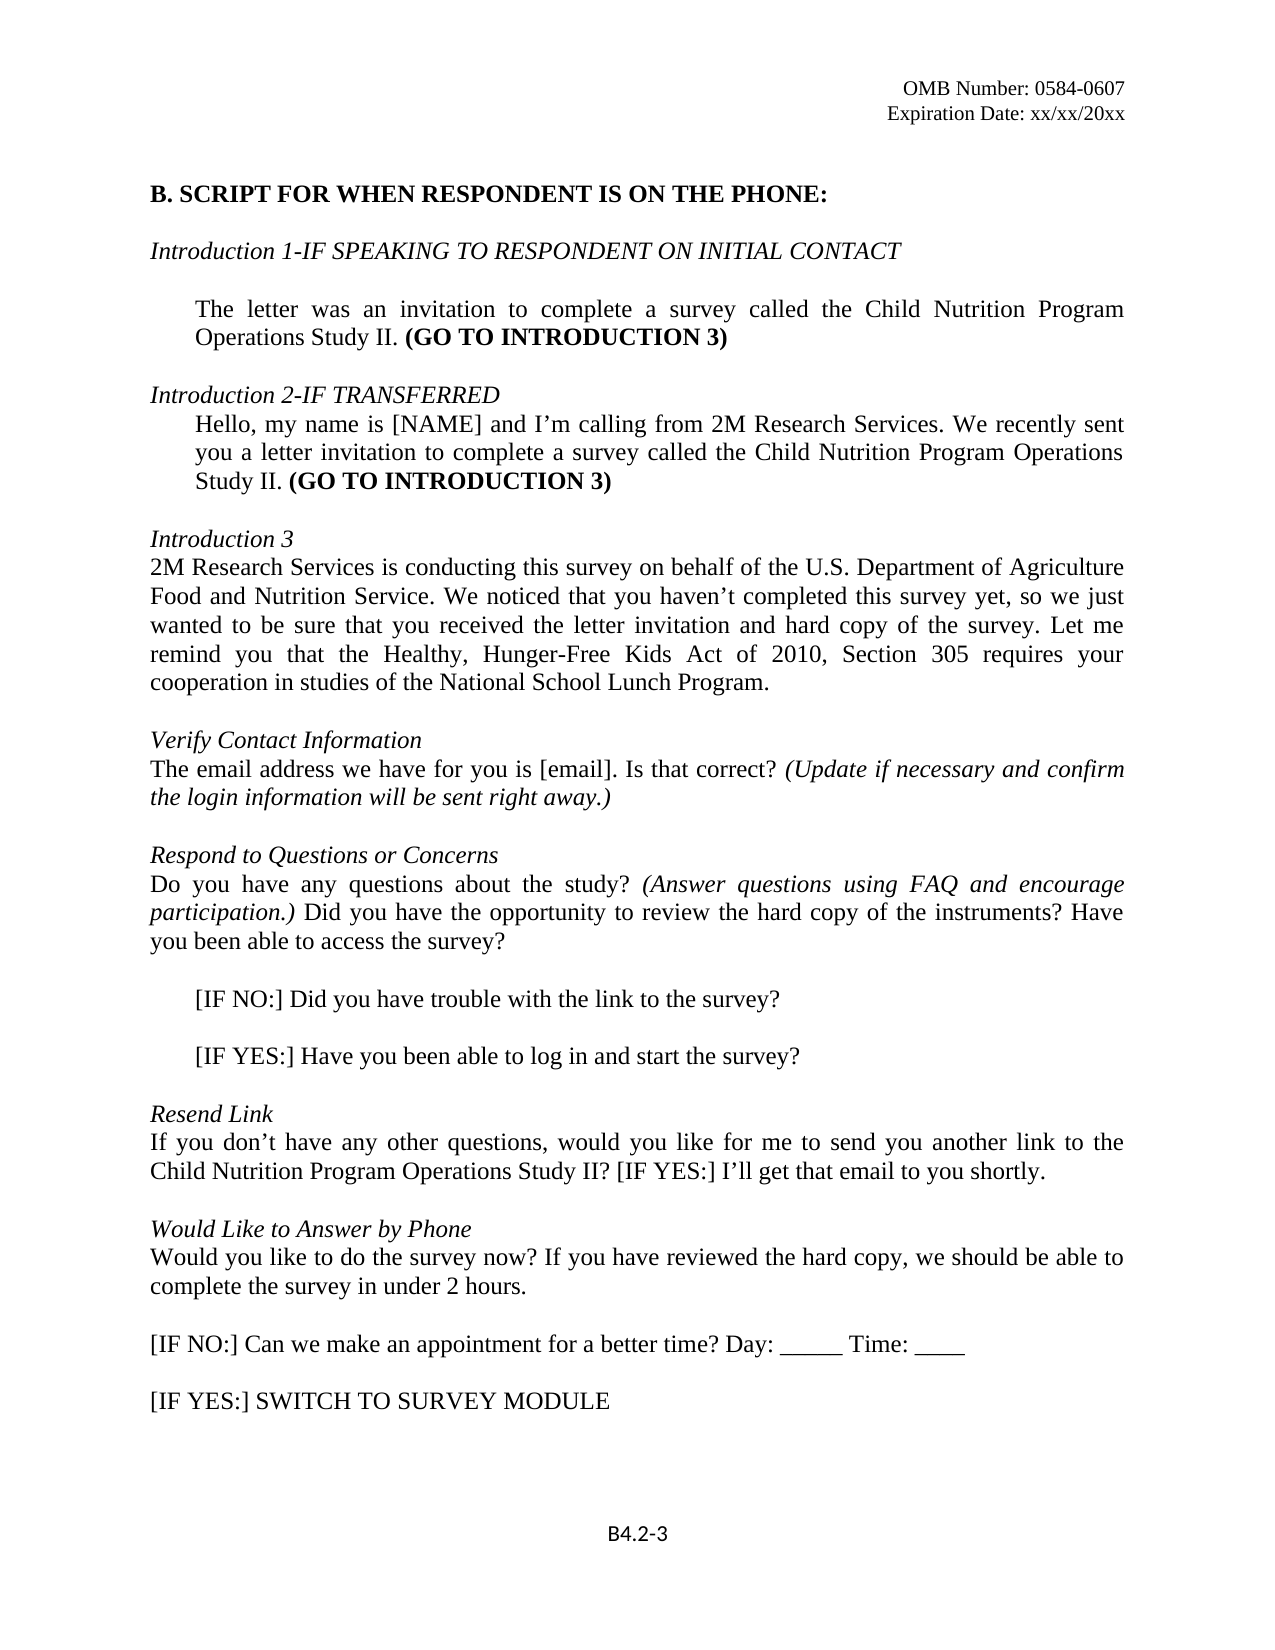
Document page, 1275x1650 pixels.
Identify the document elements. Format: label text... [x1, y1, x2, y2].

text B. SCRIPT FOR WHEN RESPONDENT IS ON THE PHONE: [150, 179, 1125, 207]
text [IF YES:] Have you been able to log in and start the survey? [150, 1041, 1125, 1070]
text Do you have any questions about the study? (Answer questions using FAQ and encourage participation.) Did you have the opportunity to review the hard copy of the instruments? Have you been able to access the survey? [150, 869, 1125, 955]
text Hello, my name is [NAME] and I’m calling from 2M Research Services. We recently sent you a letter invitation to complete a survey called the Child Nutrition Program Operations Study II. (GO TO INTRODUCTION 3) [195, 409, 1125, 495]
text [IF YES:] SWITCH TO SURVEY MODULE [150, 1386, 1125, 1415]
text Resend Link [150, 1099, 1125, 1127]
text Introduction 1-IF SPEAKING TO RESPONDENT ON INITIAL CONTACT [150, 236, 1125, 265]
text The email address we have for you is [email]. Is that correct? (Update if necessary and confirm the login information will be sent right away.) [150, 754, 1125, 811]
text The letter was an invitation to complete a survey called the Child Nutrition Program Operations Study II. (GO TO INTRODUCTION 3) [195, 294, 1125, 351]
text 2M Research Services is conducting this survey on behalf of the U.S. Department of Agriculture Food and Nutrition Service. We noticed that you haven’t completed this survey yet, so we just wanted to be sure that you received the letter invitation and hard copy of the survey. Let me remind you that the Healthy, Hunger-Free Kids Act of 2010, Section 305 requires your cooperation in studies of the National School Lunch Program. [150, 552, 1125, 696]
text [IF NO:] Did you have trouble with the link to the survey? [150, 984, 1125, 1012]
text Would Like to Answer by Phone [150, 1214, 1125, 1242]
text If you don’t have any other questions, would you like for me to send you another link to the Child Nutrition Program Operations Study II? [IF YES:] I’ll get that email to you shortly. [150, 1127, 1125, 1185]
text Verify Contact Information [150, 725, 1125, 754]
text [IF NO:] Can we make an appointment for a better time? Day: _____ Time: ____ [150, 1329, 1125, 1357]
text Would you like to do the survey now? If you have reviewed the hard copy, we should be able to complete the survey in under 2 hours. [150, 1242, 1125, 1300]
text Respond to Questions or Concerns [150, 840, 1125, 869]
text Introduction 3 [150, 524, 1125, 552]
text Introduction 2-IF TRANSFERRED [150, 380, 1125, 409]
